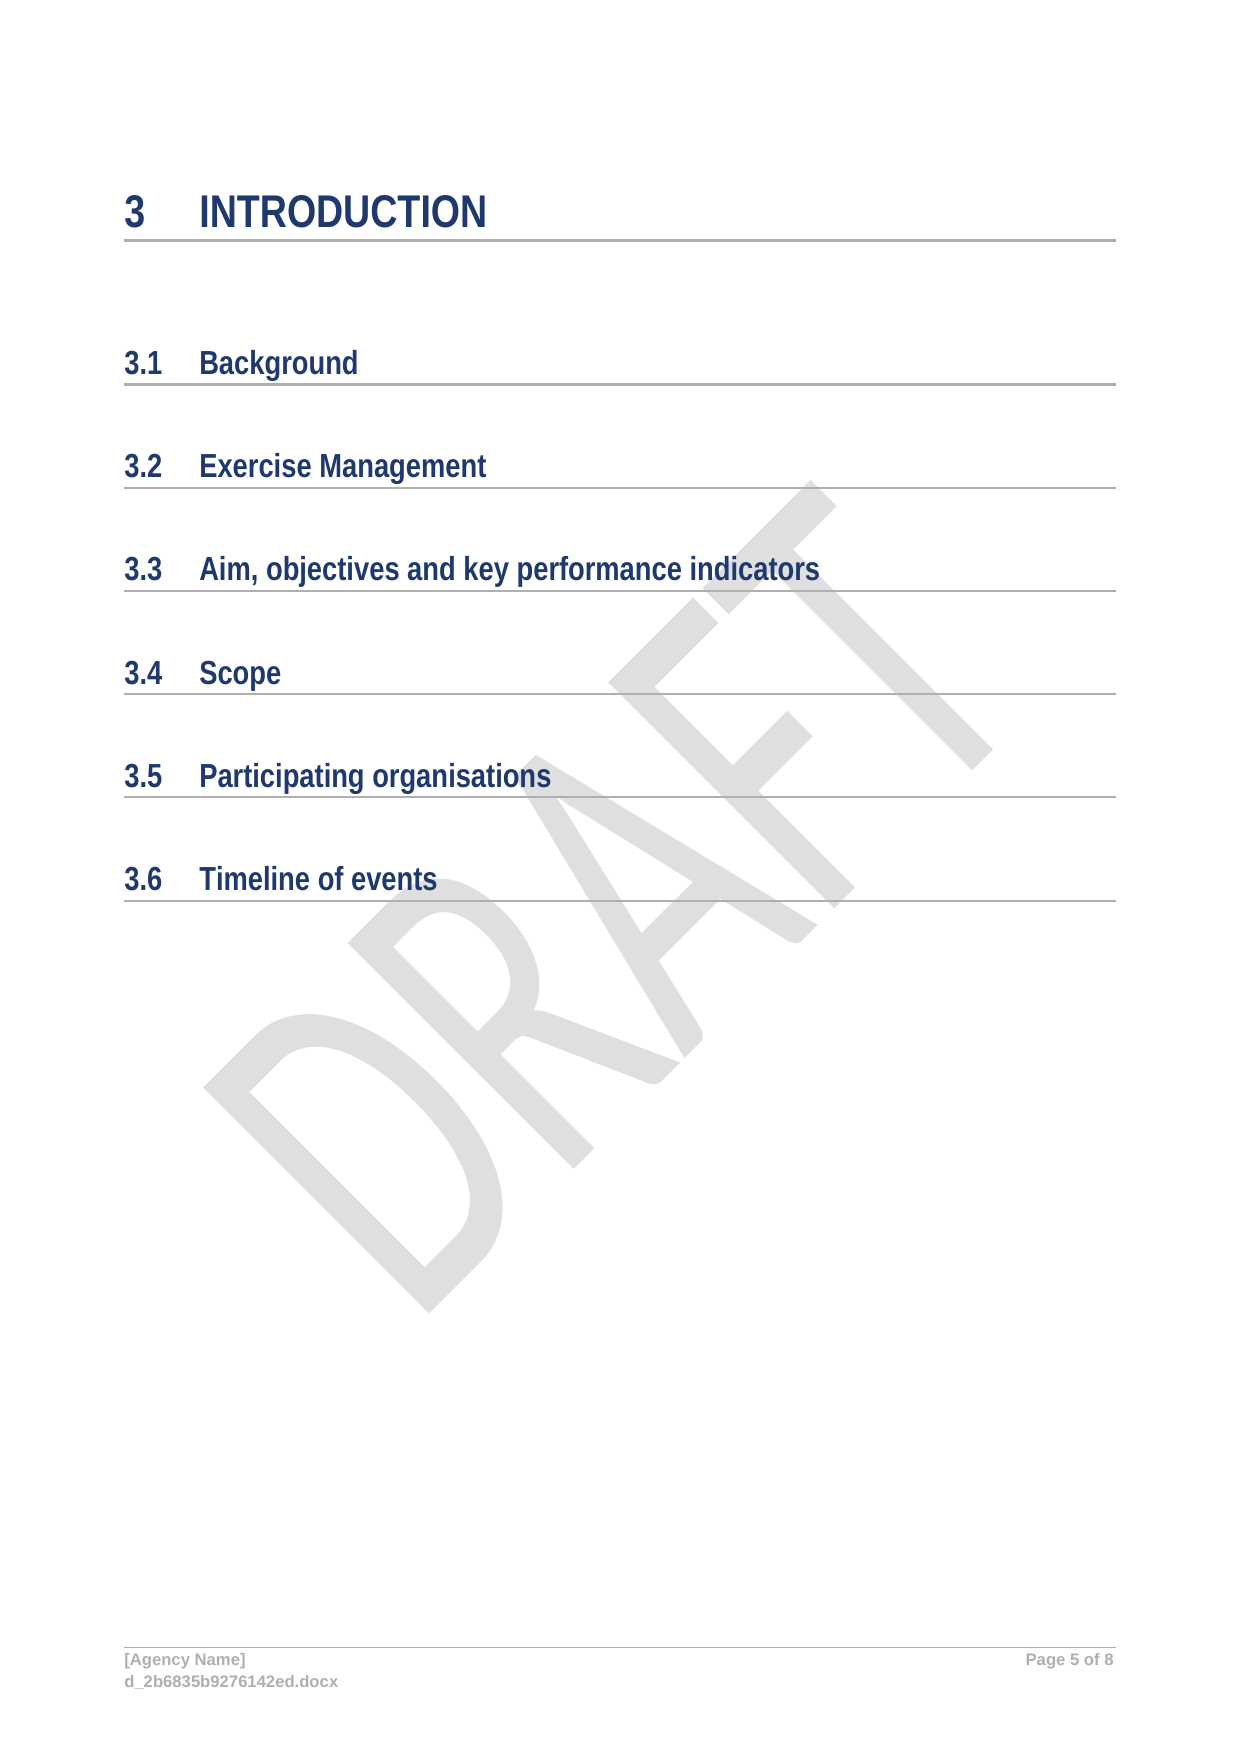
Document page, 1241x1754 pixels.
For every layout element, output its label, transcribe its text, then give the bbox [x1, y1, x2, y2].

subtitle Introduction [124, 184, 1116, 239]
subtitle Exercise Management [124, 446, 1116, 487]
subtitle Aim, objectives and key performance indicators [124, 550, 1116, 590]
subtitle Participating organisations [124, 756, 1116, 796]
subtitle Scope [124, 653, 1116, 693]
subtitle Background [124, 343, 1116, 383]
subtitle Timeline of events [124, 859, 1116, 900]
